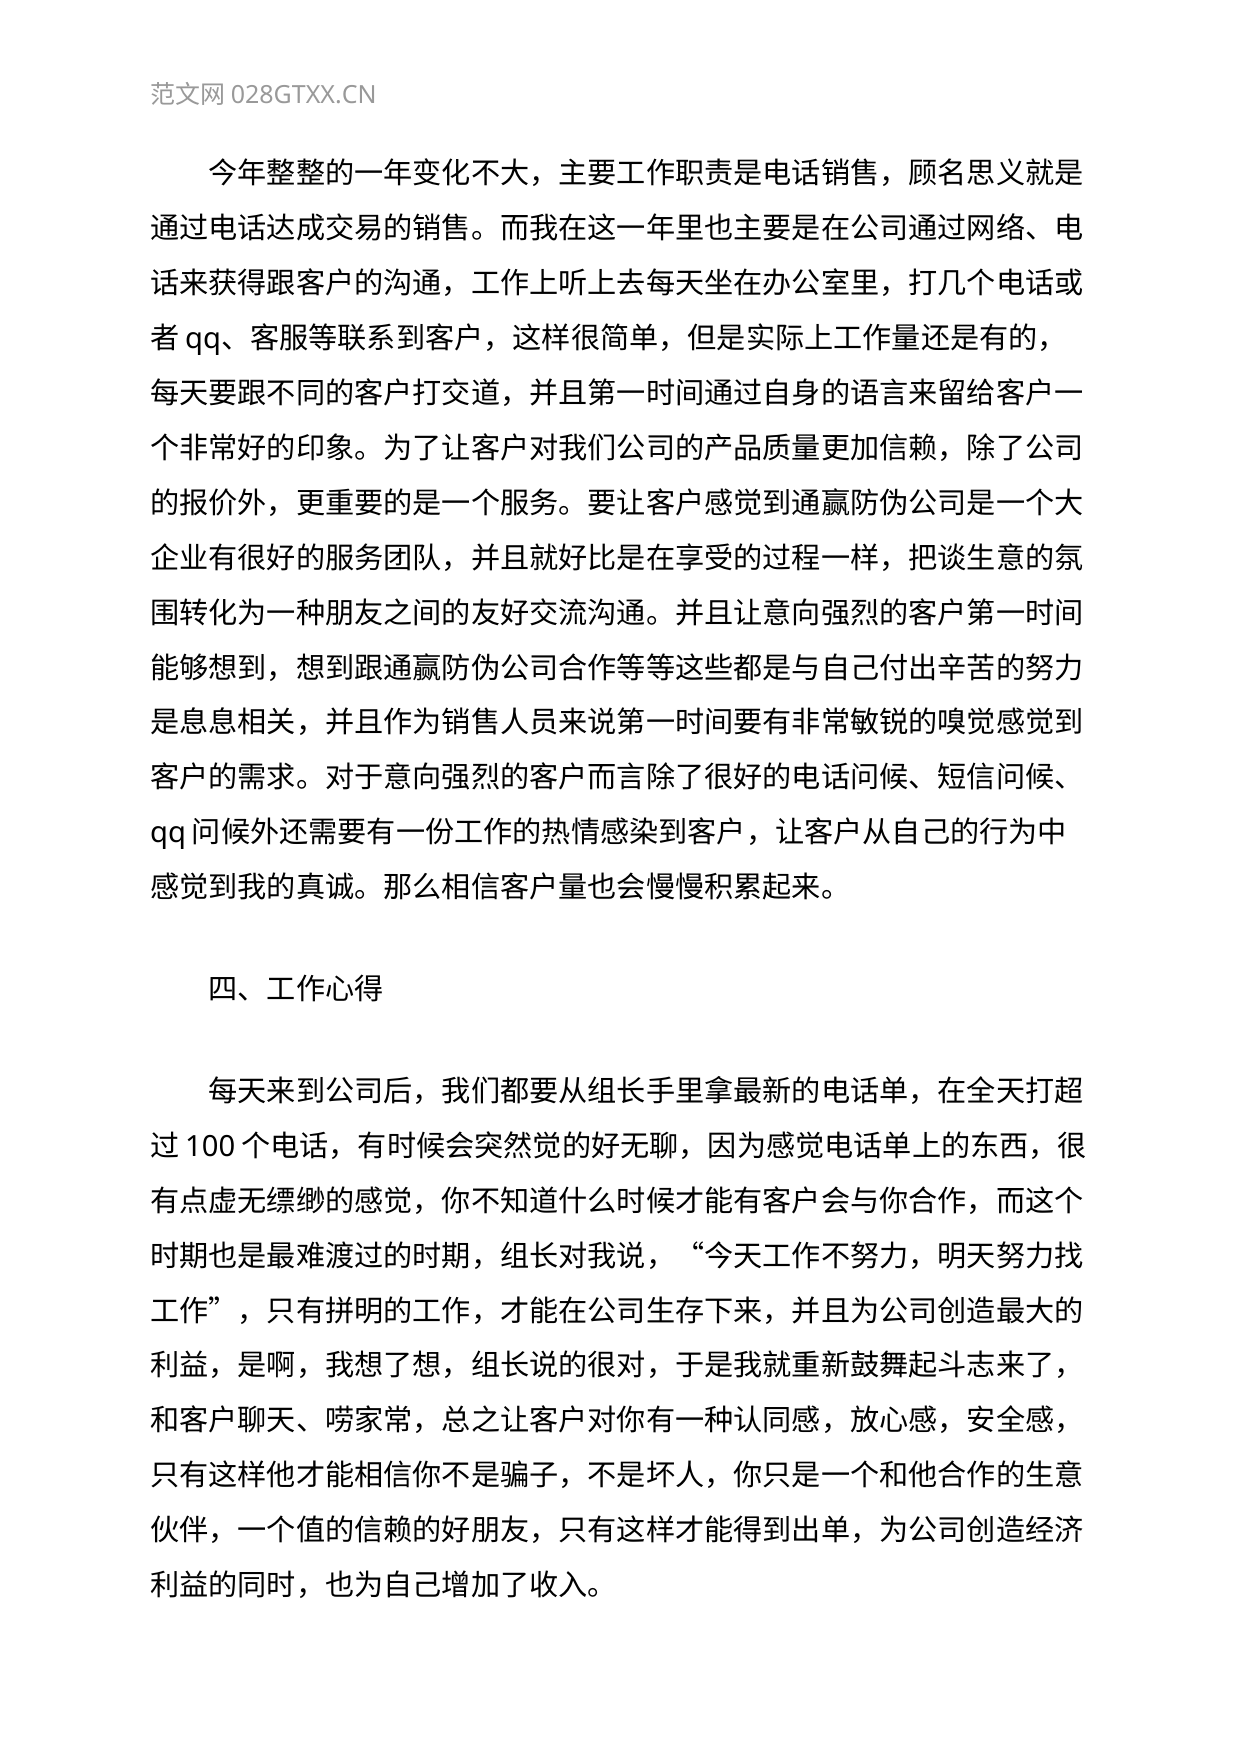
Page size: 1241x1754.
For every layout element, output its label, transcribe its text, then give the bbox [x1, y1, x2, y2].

text 四、工作心得 [150, 966, 1090, 1008]
text 今年整整的一年变化不大，主要工作职责是电话销售，顾名思义就是通过电话达成交易的销售。而我在这一年里也主要是在公司通过网络、电话来获得跟客户的沟通，工作上听上去每天坐在办公室里，打几个电话或者qq、客服等联系到客户，这样很简单，但是实际上工作量还是有的，每天要跟不同的客户打交道，并且第一时间通过自身的语言来留给客户一个非常好的印象。为了让客户对我们公司的产品质量更加信赖，除了公司的报价外，更重要的是一个服务。要让客户感觉到通赢防伪公司是一个大企业有很好的服务团队，并且就好比是在享受的过程一样，把谈生意的氛围转化为一种朋友之间的友好交流沟通。并且让意向强烈的客户第一时间能够想到，想到跟通赢防伪公司合作等等这些都是与自己付出辛苦的努力是息息相关，并且作为销售人员来说第一时间要有非常敏锐的嗅觉感觉到客户的需求。对于意向强烈的客户而言除了很好的电话问候、短信问候、qq问候外还需要有一份工作的热情感染到客户，让客户从自己的行为中感觉到我的真诚。那么相信客户量也会慢慢积累起来。 [150, 150, 1090, 906]
text 每天来到公司后，我们都要从组长手里拿最新的电话单，在全天打超过100个电话，有时候会突然觉的好无聊，因为感觉电话单上的东西，很有点虚无缥缈的感觉，你不知道什么时候才能有客户会与你合作，而这个时期也是最难渡过的时期，组长对我说，“今天工作不努力，明天努力找工作”，只有拼明的工作，才能在公司生存下来，并且为公司创造最大的利益，是啊，我想了想，组长说的很对，于是我就重新鼓舞起斗志来了，和客户聊天、唠家常，总之让客户对你有一种认同感，放心感，安全感，只有这样他才能相信你不是骗子，不是坏人，你只是一个和他合作的生意伙伴，一个值的信赖的好朋友，只有这样才能得到出单，为公司创造经济利益的同时，也为自己增加了收入。 [150, 1067, 1090, 1604]
